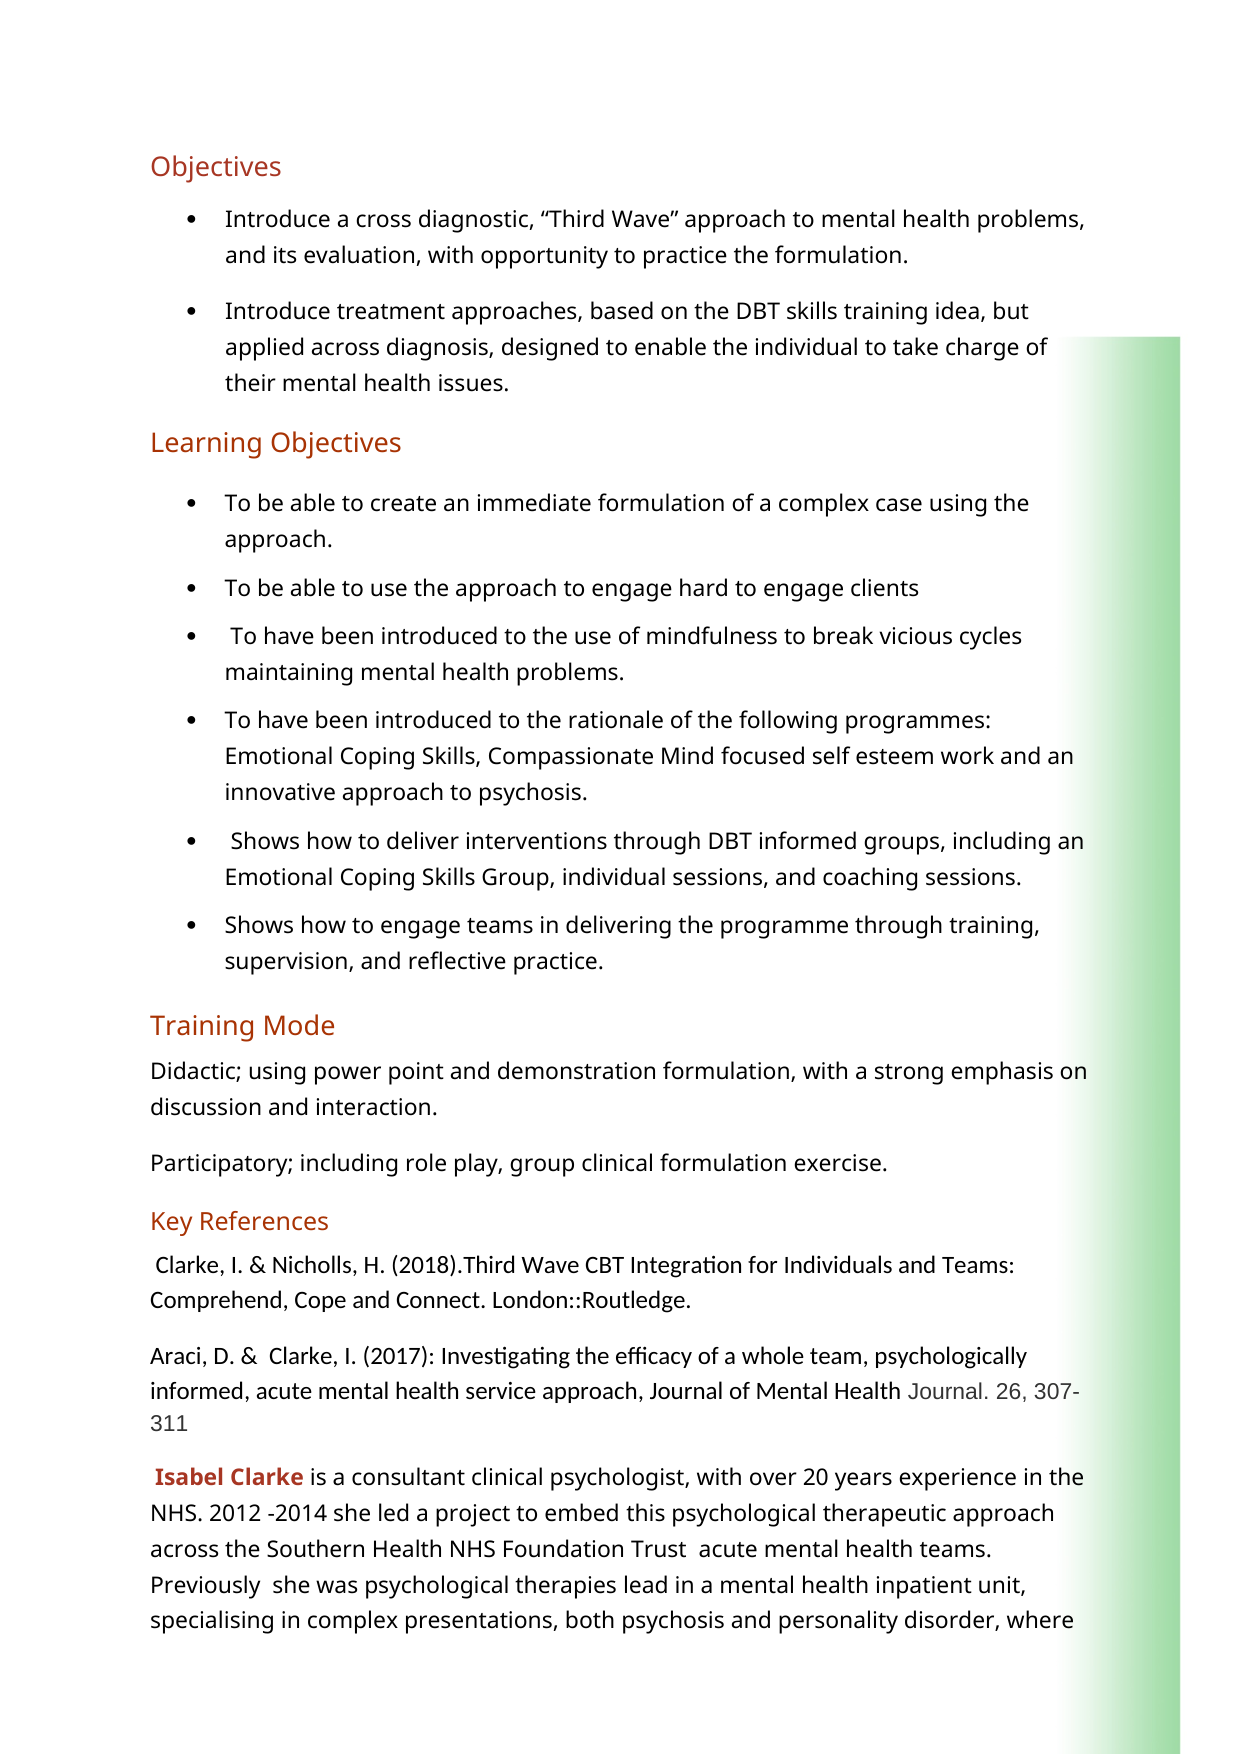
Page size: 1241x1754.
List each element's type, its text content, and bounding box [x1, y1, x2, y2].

list Introduce treatment approaches, based on the DBT skills training idea, but applied across diagnosis, designed to enable the individual to take charge of their mental health issues. [187, 295, 1090, 398]
list To have been introduced to the use of mindfulness to break vicious cycles maintaining mental health problems. [187, 620, 1090, 687]
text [150, 1461, 1090, 1636]
list To have been introduced to the rationale of the following programmes: Emotional Coping Skills, Compassionate Mind focused self esteem work and an innovative approach to psychosis. [187, 704, 1090, 807]
text Training Mode [150, 1006, 1090, 1043]
list Introduce a cross diagnostic, “Third Wave” approach to mental health problems, and its evaluation, with opportunity to practice the formulation. [187, 203, 1090, 270]
text Clarke, I. & Nicholls, H. (2018).Third Wave CBT Integration for Individuals and Teams: Comprehend, Cope and Connect. London::Routledge. [150, 1249, 1090, 1315]
picture [19, 286, 1240, 1754]
text Didactic; using power point and demonstration formulation, with a strong emphasis on discussion and interaction. [150, 1054, 1090, 1122]
list To be able to create an immediate formulation of a complex case using the approach. [187, 487, 1090, 554]
text Objectives [150, 148, 1090, 184]
list To be able to use the approach to engage hard to engage clients [187, 572, 1090, 603]
list Shows how to deliver interventions through DBT informed groups, including an Emotional Coping Skills Group, individual sessions, and coaching sessions. [187, 825, 1090, 892]
text Learning Objectives [150, 424, 1090, 461]
text Araci, D. & Clarke, I. (2017): Investigating the efficacy of a whole team, psychologically informed, acute mental health service approach, Journal of Mental Health Journal. 26, 307-311 [150, 1340, 1090, 1436]
text Participatory; including role play, group clinical formulation exercise. [150, 1147, 1090, 1178]
text Key References [150, 1204, 1090, 1238]
list Shows how to engage teams in delivering the programme through training, supervision, and reflective practice. [187, 909, 1090, 976]
